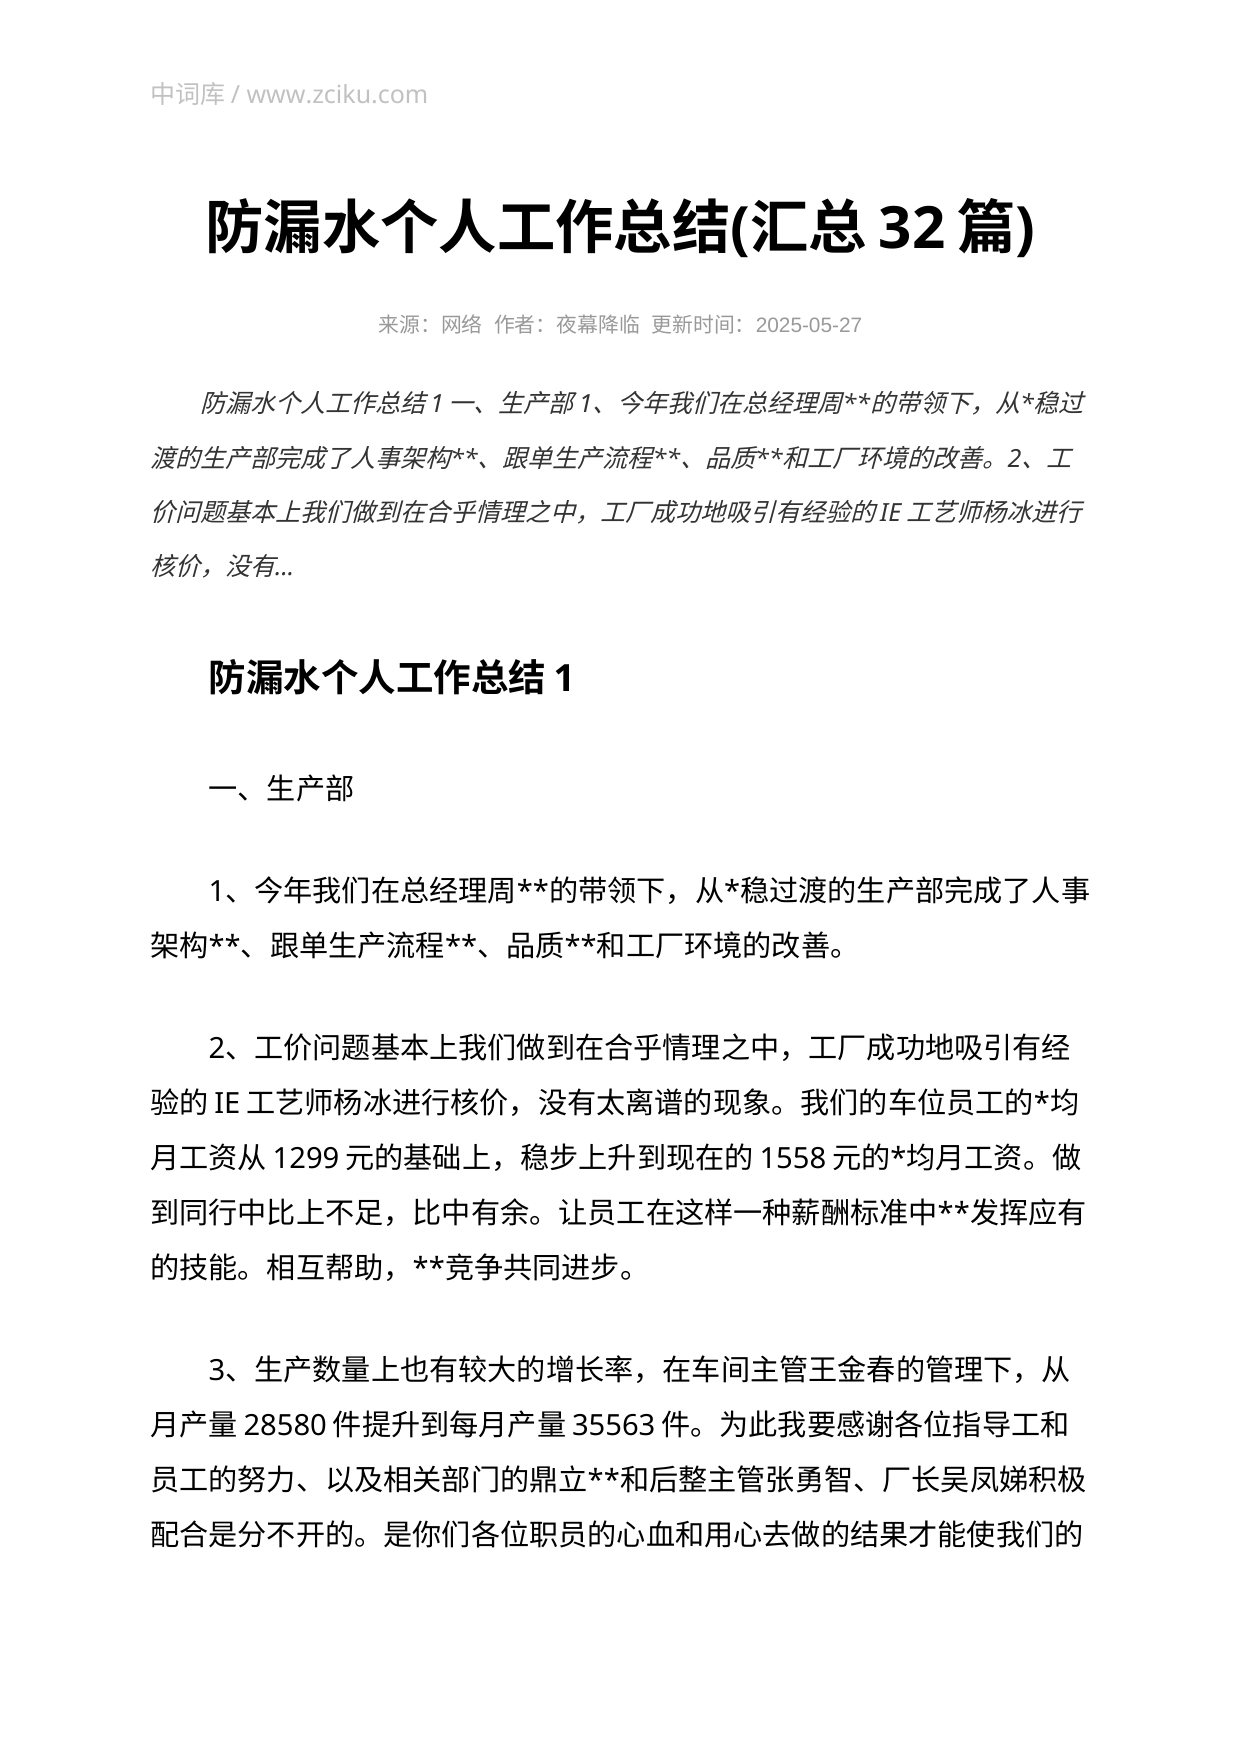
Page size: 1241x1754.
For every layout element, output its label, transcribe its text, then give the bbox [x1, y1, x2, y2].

text 2、工价问题基本上我们做到在合乎情理之中，工厂成功地吸引有经验的IE工艺师杨冰进行核价，没有太离谱的现象。我们的车位员工的*均月工资从1299元的基础上，稳步上升到现在的1558元的*均月工资。做到同行中比上不足，比中有余。让员工在这样一种薪酬标准中**发挥应有的技能。相互帮助，**竞争共同进步。 [150, 1024, 1090, 1287]
text 防漏水个人工作总结1一、生产部1、今年我们在总经理周**的带领下，从*稳过渡的生产部完成了人事架构**、跟单生产流程**、品质**和工厂环境的改善。2、工价问题基本上我们做到在合乎情理之中，工厂成功地吸引有经验的IE工艺师杨冰进行核价，没有... [150, 384, 1090, 583]
text 一、生产部 [150, 766, 1090, 808]
text 防漏水个人工作总结1 [150, 648, 1090, 703]
subtitle 防漏水个人工作总结(汇总32篇) [150, 181, 1090, 266]
text 来源：网络 作者：夜幕降临 更新时间：2025-05-27 [150, 313, 1090, 337]
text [150, 1346, 1090, 1554]
text 1、今年我们在总经理周**的带领下，从*稳过渡的生产部完成了人事架构**、跟单生产流程**、品质**和工厂环境的改善。 [150, 867, 1090, 965]
